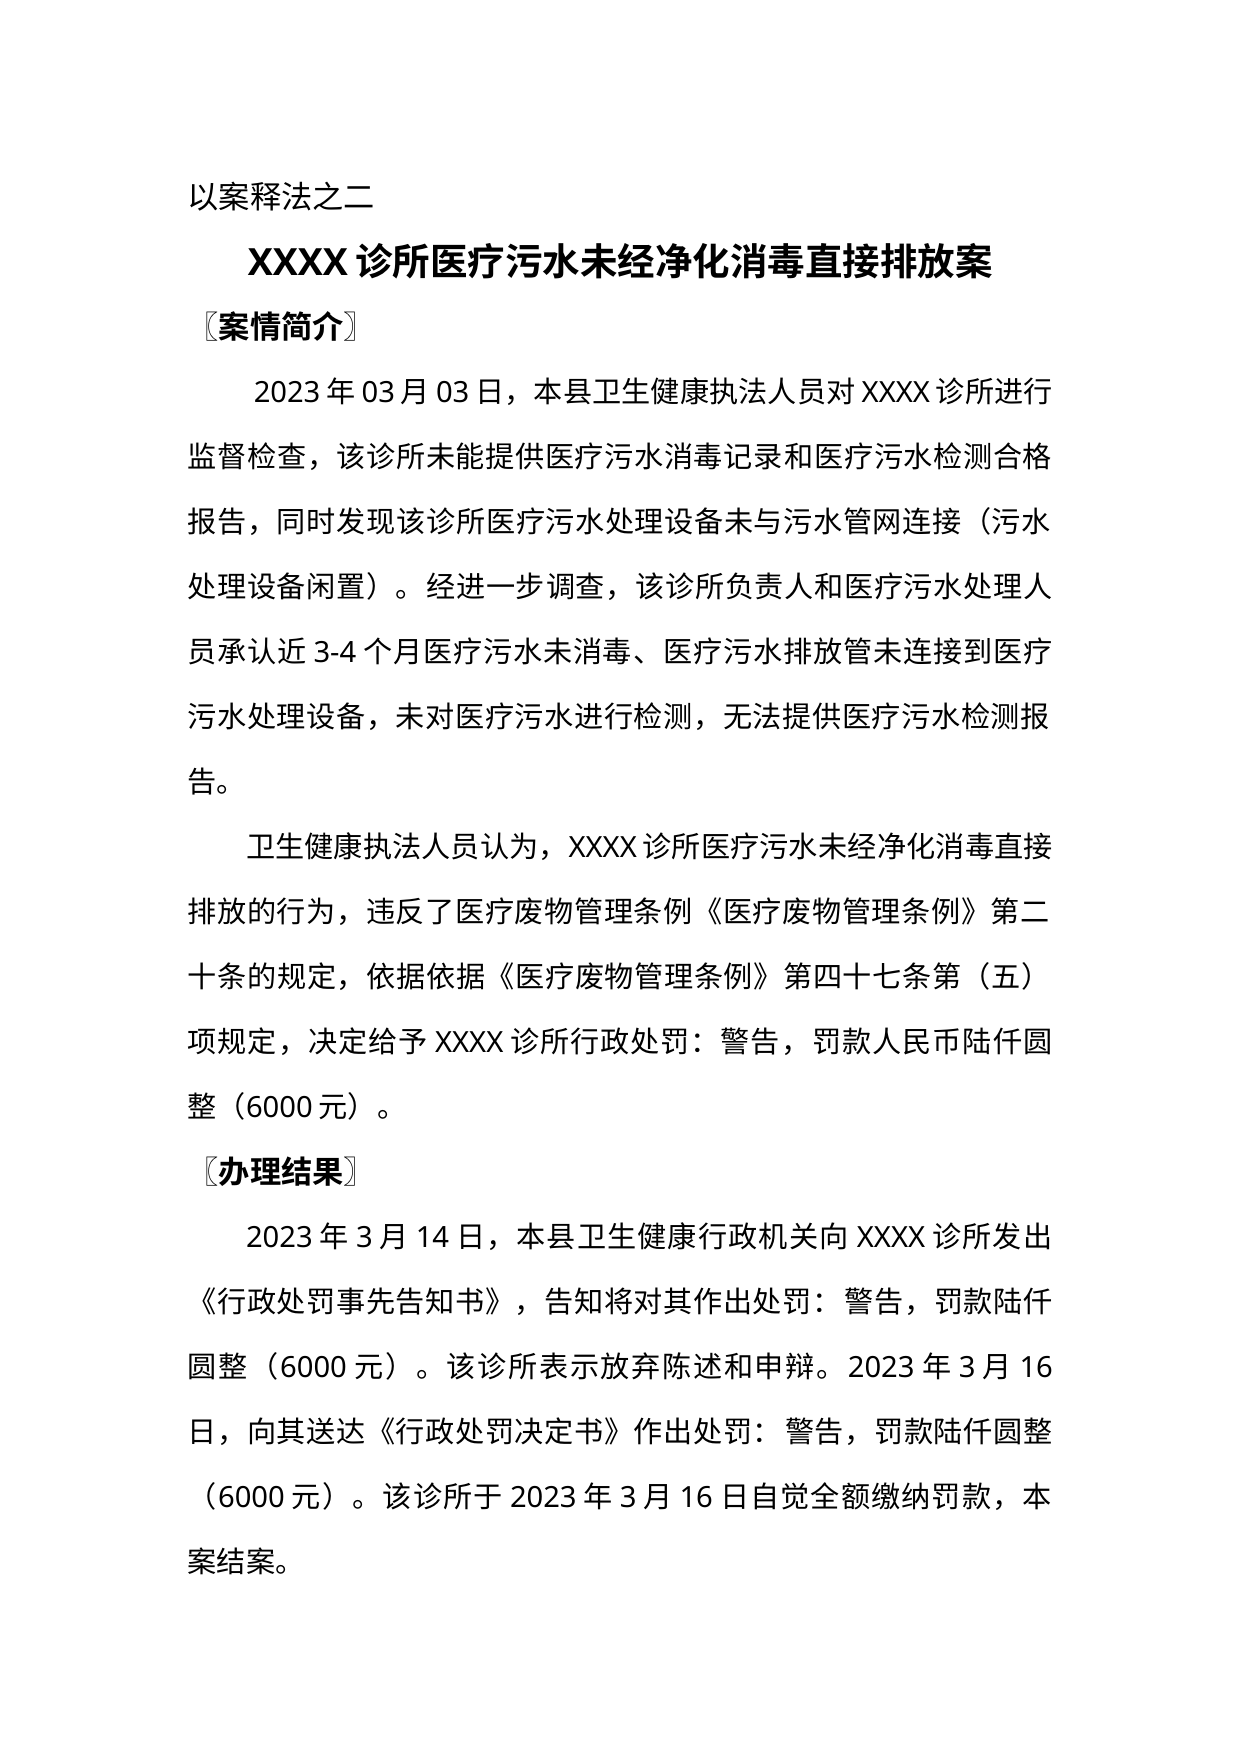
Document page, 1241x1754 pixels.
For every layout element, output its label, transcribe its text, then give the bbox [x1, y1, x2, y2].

text 〖办理结果〗 [187, 1137, 1053, 1202]
text 卫生健康执法人员认为，XXXX诊所医疗污水未经净化消毒直接排放的行为，违反了医疗废物管理条例《医疗废物管理条例》第二十条的规定，依据依据《医疗废物管理条例》第四十七条第（五）项规定，决定给予XXXX诊所行政处罚：警告，罚款人民币陆仟圆整（6000元）。 [187, 812, 1053, 1137]
text 2023年03月03日，本县卫生健康执法人员对XXXX诊所进行监督检查，该诊所未能提供医疗污水消毒记录和医疗污水检测合格报告，同时发现该诊所医疗污水处理设备未与污水管网连接（污水处理设备闲置）。经进一步调查，该诊所负责人和医疗污水处理人员承认近3-4个月医疗污水未消毒、医疗污水排放管未连接到医疗污水处理设备，未对医疗污水进行检测，无法提供医疗污水检测报告。 [187, 357, 1053, 812]
text XXXX诊所医疗污水未经净化消毒直接排放案 [187, 227, 1053, 292]
text 〖案情简介〗 [187, 292, 1053, 357]
text 2023年3月14日，本县卫生健康行政机关向XXXX诊所发出《行政处罚事先告知书》，告知将对其作出处罚：警告，罚款陆仟圆整（6000元）。该诊所表示放弃陈述和申辩。2023年3月16日，向其送达《行政处罚决定书》作出处罚：警告，罚款陆仟圆整（6000元）。该诊所于2023年3月16日自觉全额缴纳罚款，本案结案。 [187, 1202, 1053, 1592]
text 以案释法之二 [187, 162, 1053, 227]
